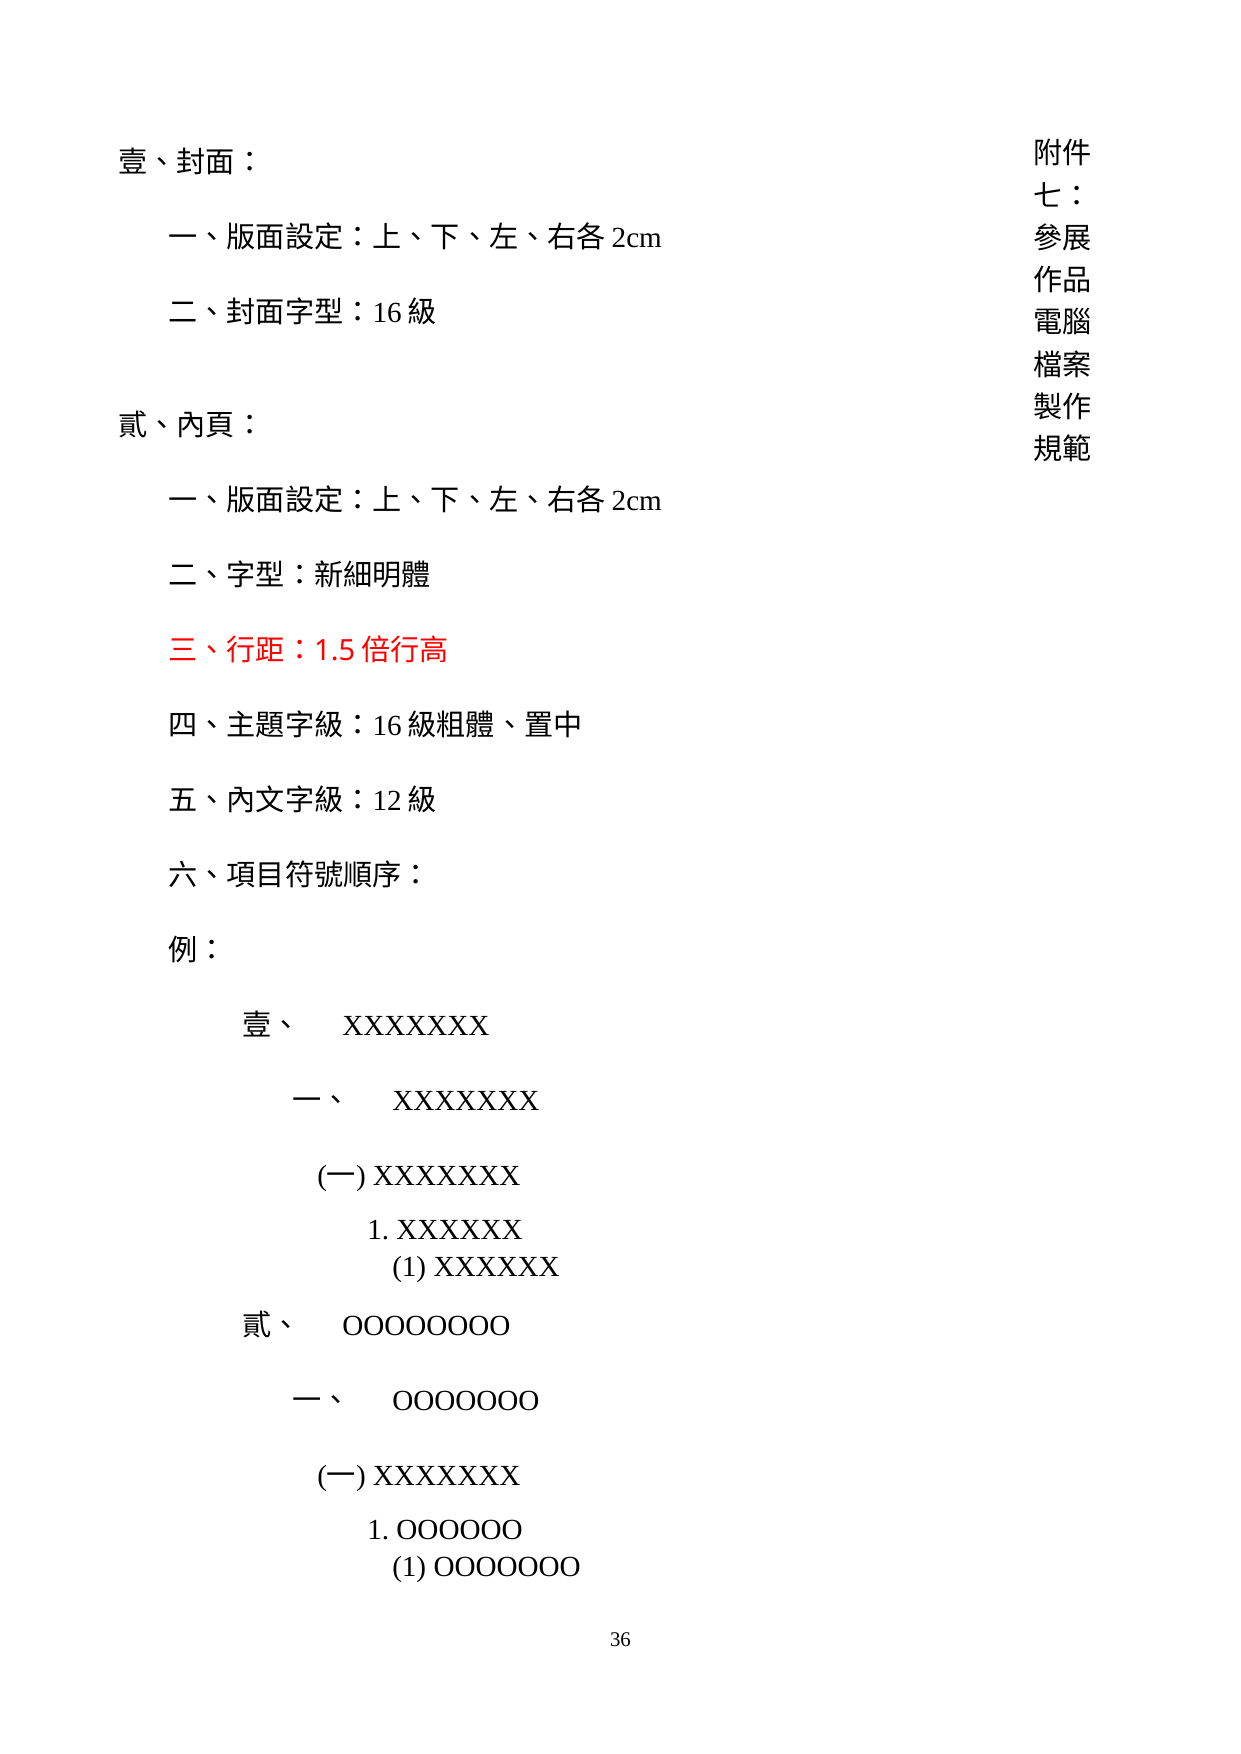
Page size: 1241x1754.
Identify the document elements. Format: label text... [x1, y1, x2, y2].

text 壹、封面： [118, 122, 1122, 197]
text 一、版面設定：上、下、左、右各2cm [168, 197, 1122, 272]
table_header XXXXXXX XXXXXXX (一) XXXXXXX 1. XXXXXX (1) XXXXXX OOOOOOOO OOOOOOO (一) XXXXXXX 1. OOOOOO (1) OOOOOOO [231, 985, 743, 1585]
text 二、封面字型：16級 [168, 272, 1122, 347]
text 四、主題字級：16級粗體、置中 [168, 685, 1122, 760]
text 三、行距：1.5倍行高 [168, 610, 1122, 685]
text 六、項目符號順序： 例： [168, 835, 1122, 985]
text 貳、內頁： [118, 385, 1122, 460]
text 二、字型：新細明體 [168, 535, 1122, 610]
text 一、版面設定：上、下、左、右各2cm [168, 460, 1122, 535]
text 五、內文字級：12級 [168, 760, 1122, 835]
